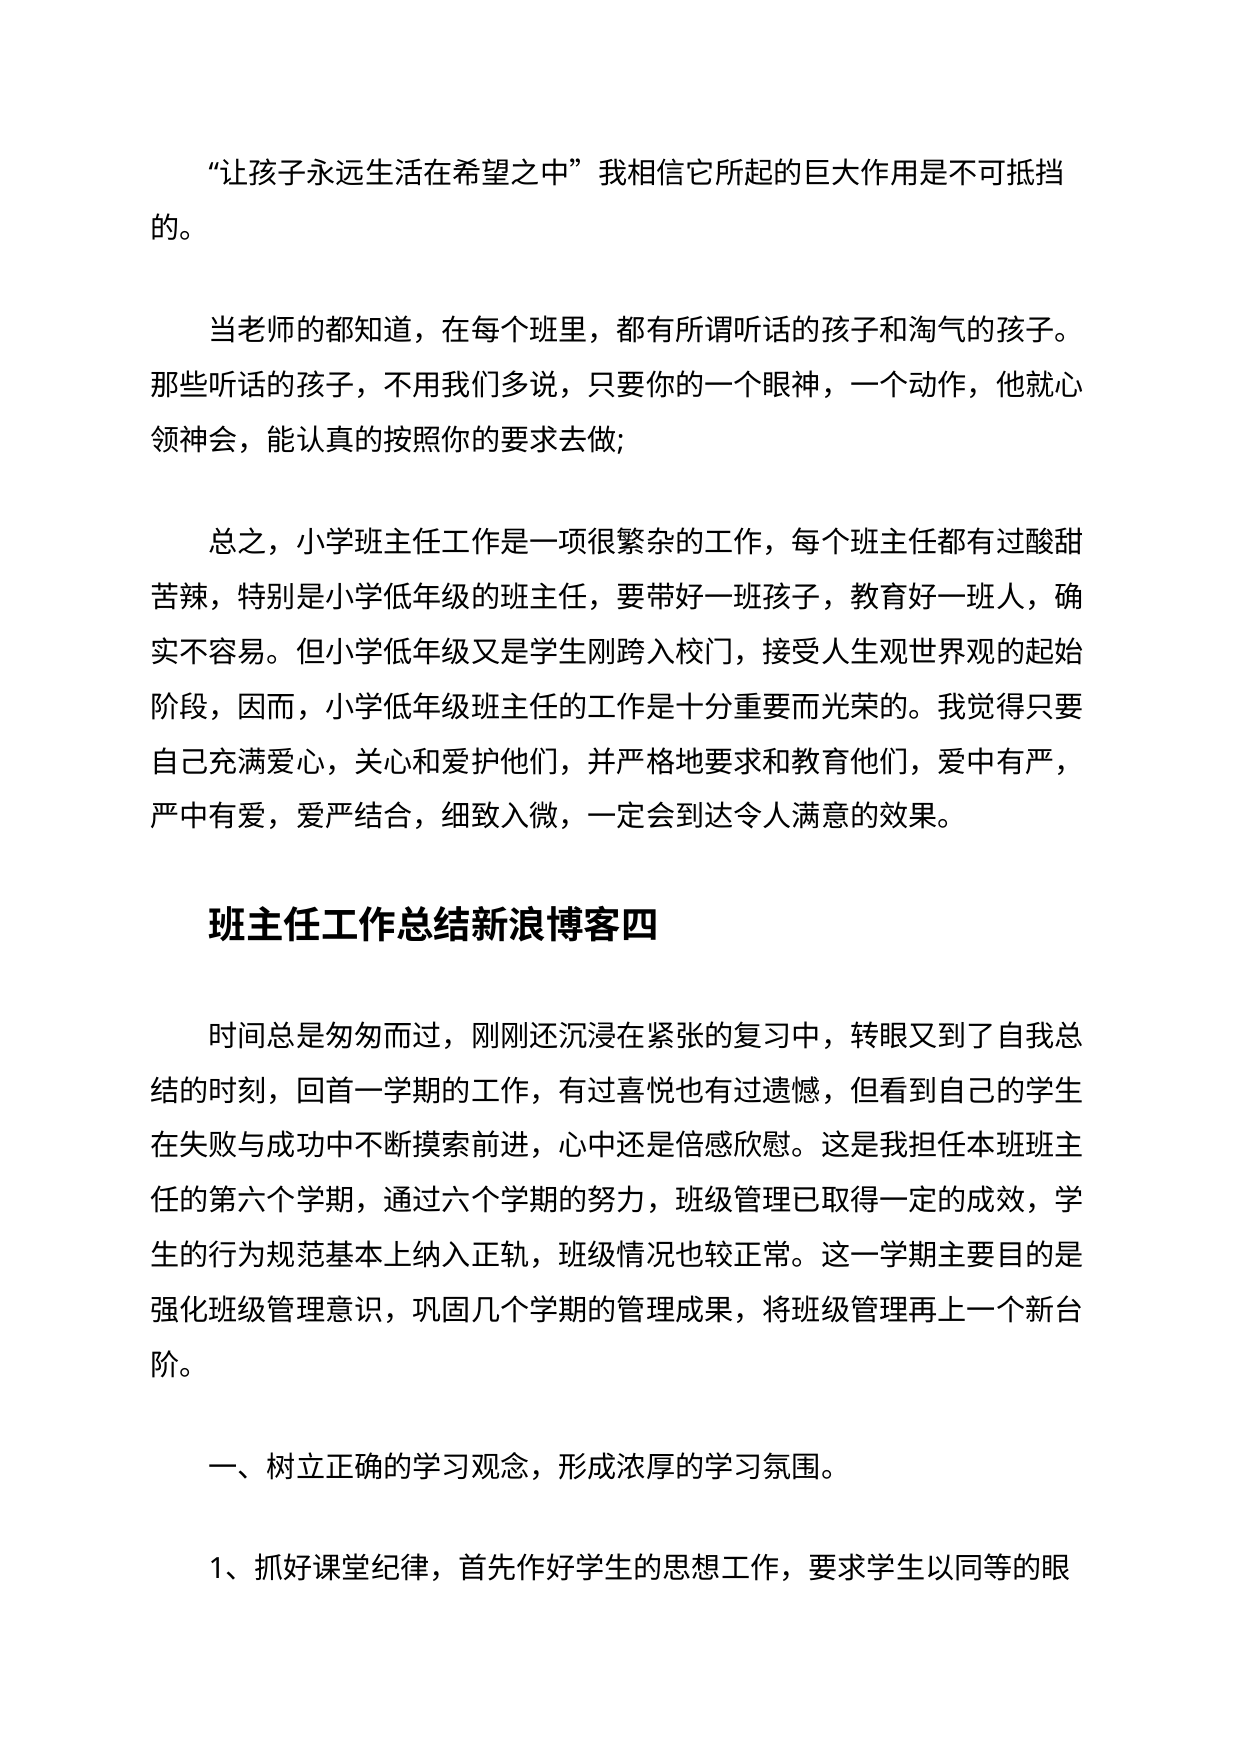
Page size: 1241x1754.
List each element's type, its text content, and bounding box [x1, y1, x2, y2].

text 班主任工作总结新浪博客四 [150, 895, 1090, 949]
text 当老师的都知道，在每个班里，都有所谓听话的孩子和淘气的孩子。那些听话的孩子，不用我们多说，只要你的一个眼神，一个动作，他就心领神会，能认真的按照你的要求去做; [150, 307, 1090, 459]
text 总之，小学班主任工作是一项很繁杂的工作，每个班主任都有过酸甜苦辣，特别是小学低年级的班主任，要带好一班孩子，教育好一班人，确实不容易。但小学低年级又是学生刚跨入校门，接受人生观世界观的起始阶段，因而，小学低年级班主任的工作是十分重要而光荣的。我觉得只要自己充满爱心，关心和爱护他们，并严格地要求和教育他们，爱中有严，严中有爱，爱严结合，细致入微，一定会到达令人满意的效果。 [150, 518, 1090, 835]
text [150, 1545, 1090, 1587]
text 一、树立正确的学习观念，形成浓厚的学习氛围。 [150, 1443, 1090, 1486]
text “让孩子永远生活在希望之中”我相信它所起的巨大作用是不可抵挡的。 [150, 150, 1090, 247]
text 时间总是匆匆而过，刚刚还沉浸在紧张的复习中，转眼又到了自我总结的时刻，回首一学期的工作，有过喜悦也有过遗憾，但看到自己的学生在失败与成功中不断摸索前进，心中还是倍感欣慰。这是我担任本班班主任的第六个学期，通过六个学期的努力，班级管理已取得一定的成效，学生的行为规范基本上纳入正轨，班级情况也较正常。这一学期主要目的是强化班级管理意识，巩固几个学期的管理成果，将班级管理再上一个新台阶。 [150, 1012, 1090, 1384]
